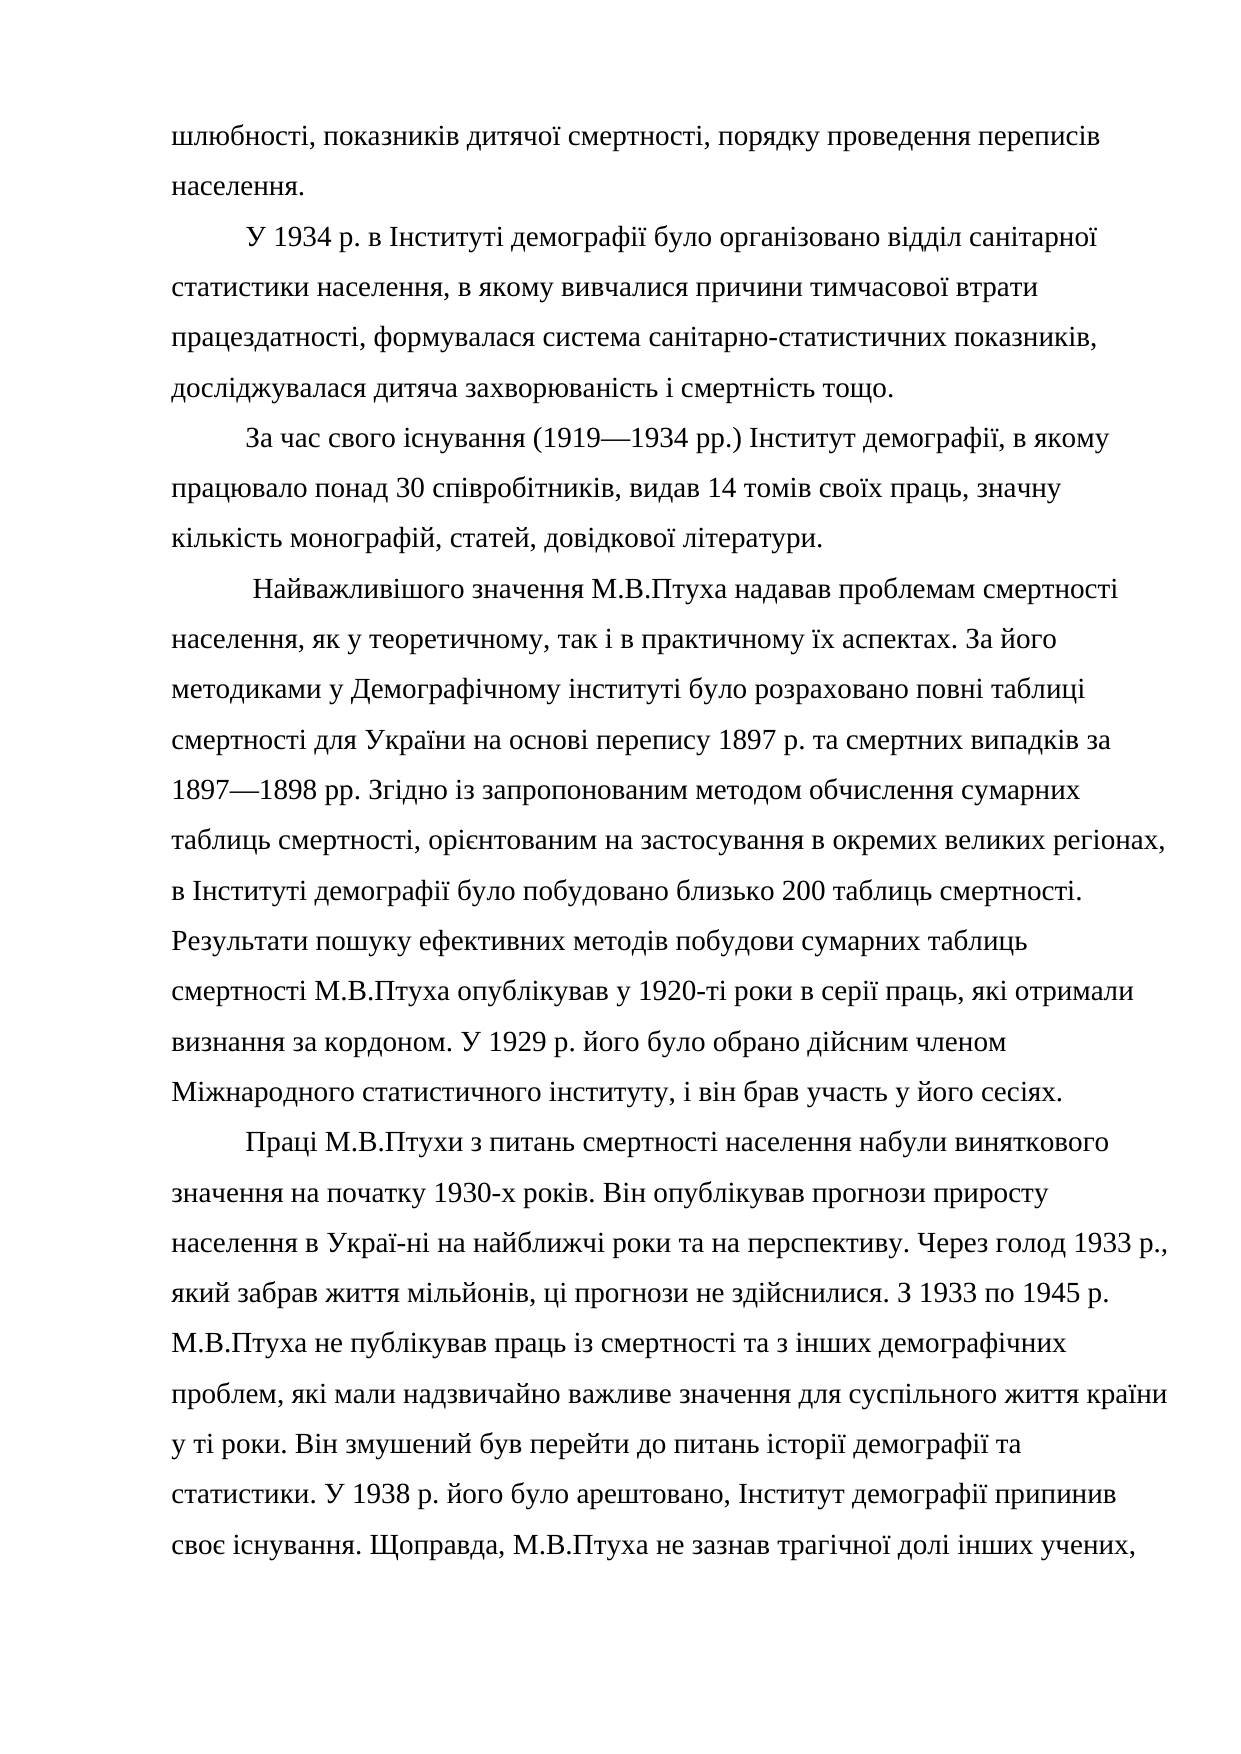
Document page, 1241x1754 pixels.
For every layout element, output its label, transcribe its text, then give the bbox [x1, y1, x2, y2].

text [171, 1124, 1169, 1560]
text Найважливішого значення М.В.Птуха надавав проблемам смертності населення, як у теоретичному, так і в практичному їх аспектах. За його методиками у Демографічному інституті було розраховано повні таблиці смертності для України на основі перепису 1897 р. та смертних випадків за 1897—1898 рр. Згідно із запропонованим методом обчислення сумарних таблиць смертності, орієнтованим на застосування в окремих великих регіонах, в Інституті демографії було побудовано близько 200 таблиць смертності. Результати пошуку ефективних методів побудови сумарних таблиць смертності М.В.Птуха опублікував у 1920-ті роки в серії праць, які отримали визнання за кордоном. У 1929 р. його було обрано дійсним членом Міжнародного статистичного інституту, і він брав участь у його сесіях. [171, 571, 1169, 1108]
text За час свого існування (1919—1934 рр.) Інститут демографії, в якому працювало понад 30 співробітників, видав 14 томів своїх праць, значну кількість монографій, статей, довідкової літератури. [171, 420, 1169, 554]
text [171, 118, 1169, 202]
text У 1934 р. в Інституті демографії було організовано відділ санітарної статистики населення, в якому вивчалися причини тимчасової втрати працездатності, формувалася система санітарно-статистичних показників, досліджувалася дитяча захворюваність і смертність тощо. [171, 219, 1169, 403]
